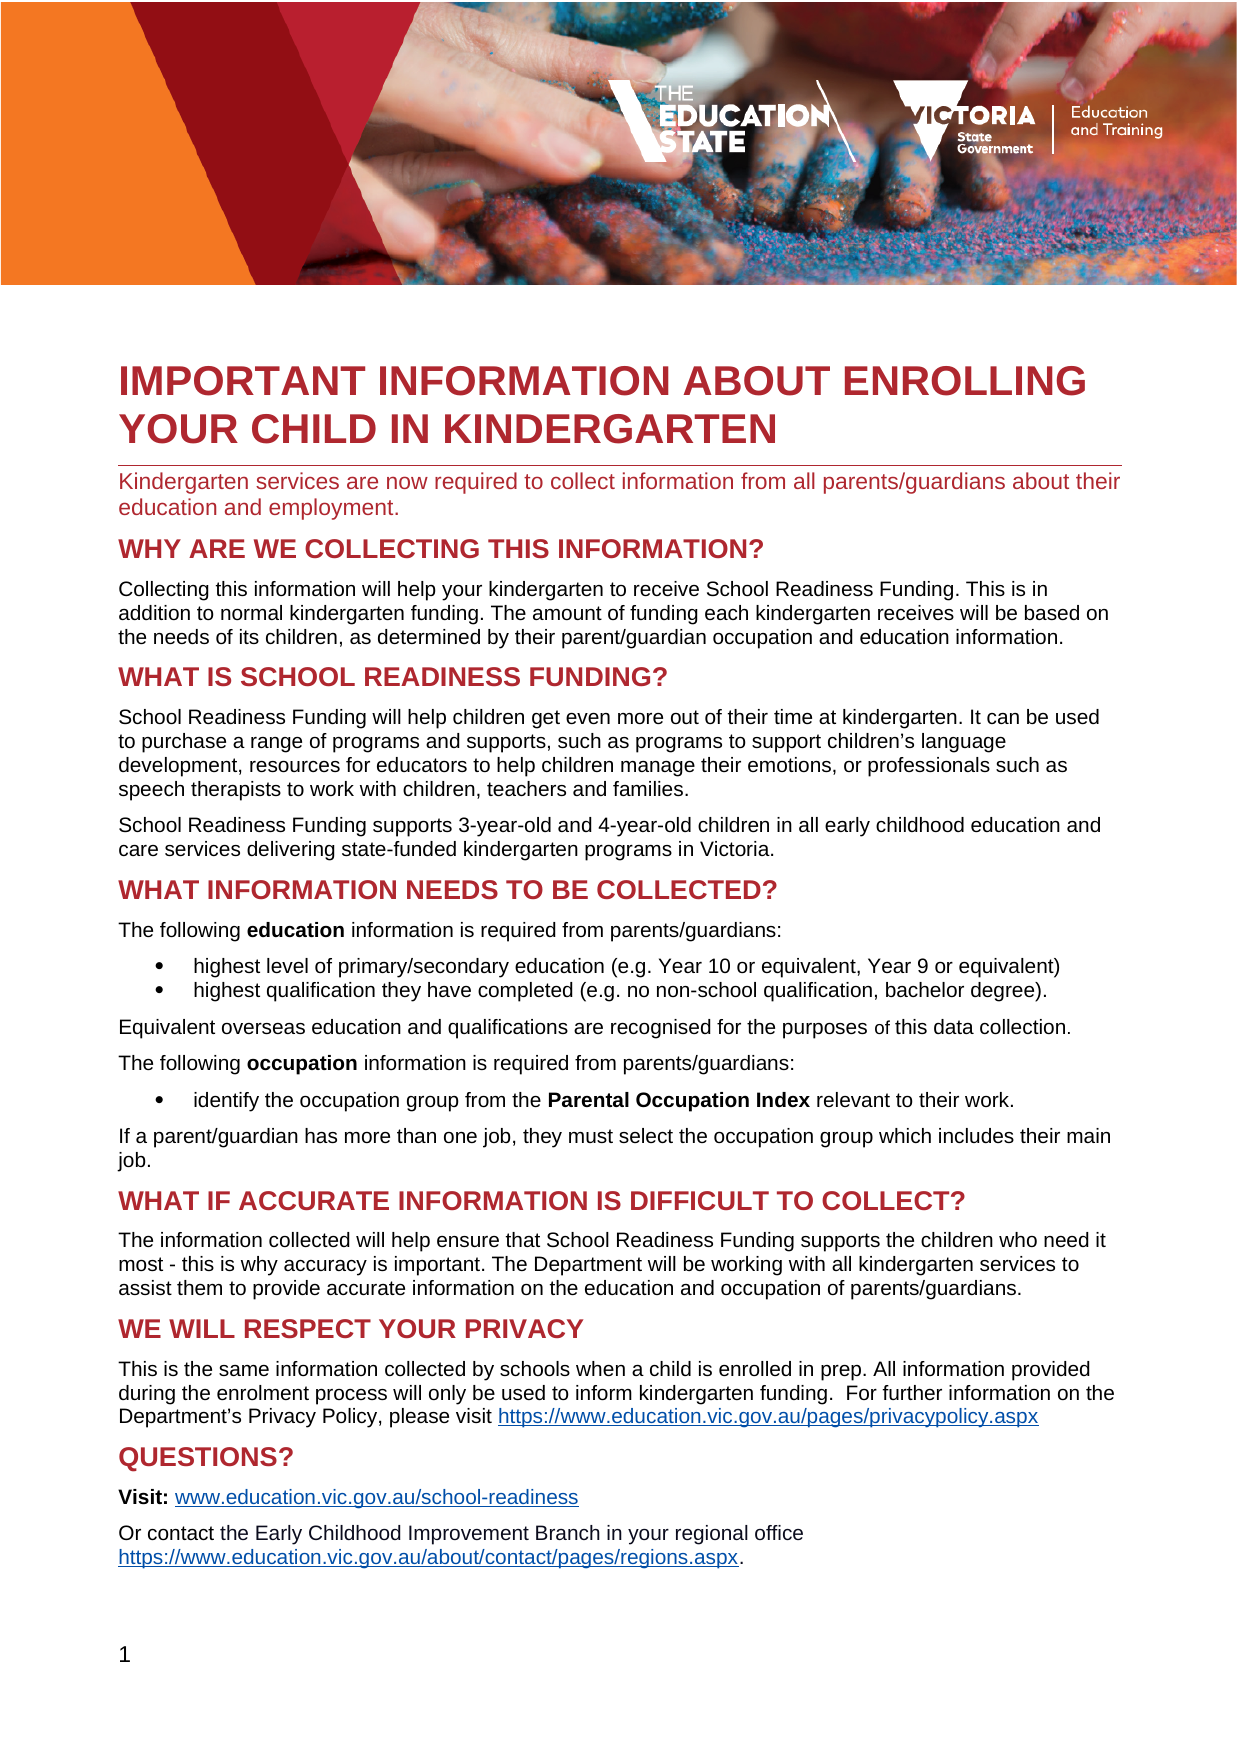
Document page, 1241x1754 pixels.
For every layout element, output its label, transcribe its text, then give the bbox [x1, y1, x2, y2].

text Equivalent overseas education and qualifications are recognised for the purposes of this data collection. [118, 1014, 1122, 1038]
list identify the occupation group from the Parental Occupation Index relevant to their work. [156, 1087, 1122, 1112]
text The following occupation information is required from parents/guardians: [118, 1051, 1122, 1075]
text Visit: www.education.vic.gov.au/school-readiness [118, 1484, 1122, 1508]
subtitle WHAT IS SCHOOL READINESS FUNDING? [118, 661, 1122, 692]
text The information collected will help ensure that School Readiness Funding supports the children who need it most - this is why accuracy is important. The Department will be working with all kindergarten services to assist them to provide accurate information on the education and occupation of parents/guardians. [118, 1228, 1122, 1300]
text Collecting this information will help your kindergarten to receive School Readiness Funding. This is in addition to normal kindergarten funding. The amount of funding each kindergarten receives will be based on the needs of its children, as determined by their parent/guardian occupation and education information. [118, 577, 1122, 649]
subtitle What information needs to be collected? [118, 874, 1122, 905]
list highest qualification they have completed (e.g. no non-school qualification, bachelor degree). [156, 978, 1122, 1002]
picture [0, 2, 1236, 284]
subtitle WE WILL RESPECT YOUR PRIVACY [118, 1313, 1122, 1344]
text The following education information is required from parents/guardians: [118, 917, 1122, 941]
list highest level of primary/secondary education (e.g. Year 10 or equivalent, Year 9 or equivalent) [156, 954, 1122, 978]
text School Readiness Funding will help children get even more out of their time at kindergarten. It can be used to purchase a range of programs and supports, such as programs to support children’s language development, resources for educators to help children manage their emotions, or professionals such as speech therapists to work with children, teachers and families. [118, 705, 1122, 801]
text School Readiness Funding supports 3-year-old and 4-year-old children in all early childhood education and care services delivering state-funded kindergarten programs in Victoria. [118, 813, 1122, 861]
subtitle QUESTIONS? [118, 1441, 1122, 1472]
text Kindergarten services are now required to collect information from all parents/guardians about their education and employment. [118, 466, 1122, 521]
text This is the same information collected by schools when a child is enrolled in prep. All information provided during the enrolment process will only be used to inform kindergarten funding. For further information on the Department’s Privacy Policy, please visit https://www.education.vic.gov.au/pages/privacypolicy.aspx [118, 1356, 1122, 1428]
text What if accurate information is difficult to collect? [118, 1184, 1122, 1216]
subtitle WHY ARE WE COLLECTING THIS INFORMATION? [118, 533, 1122, 564]
subtitle IMPORTANT INFORMATION ABOUT ENROLLING YOUR CHILD IN KINDERGARTEN [118, 284, 1122, 452]
text If a parent/guardian has more than one job, they must select the occupation group which includes their main job. [118, 1124, 1122, 1172]
text Or contact the Early Childhood Improvement Branch in your regional office https://www.education.vic.gov.au/about/contact/pages/regions.aspx. [118, 1521, 1122, 1569]
